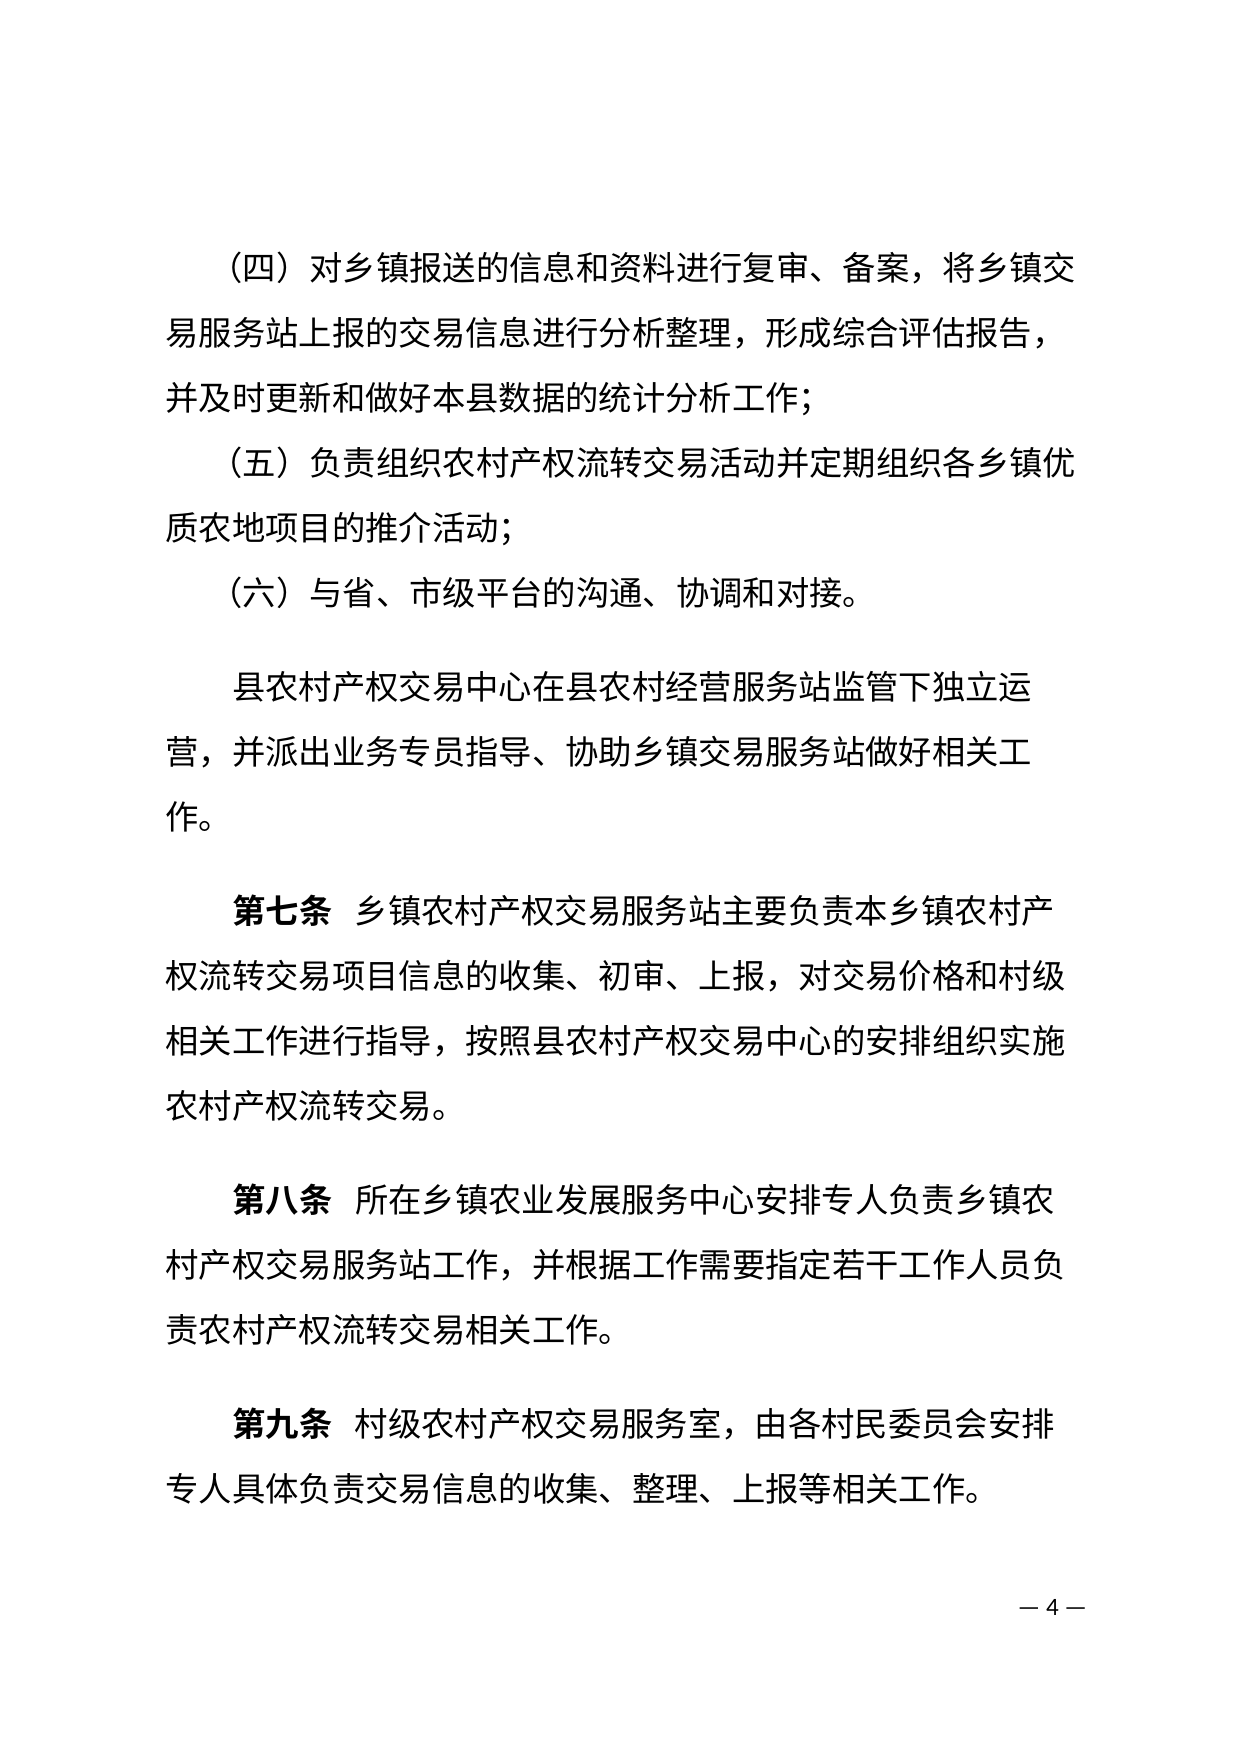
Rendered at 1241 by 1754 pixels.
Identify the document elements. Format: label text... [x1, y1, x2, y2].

text 县农村产权交易中心在县农村经营服务站监管下独立运营，并派出业务专员指导、协助乡镇交易服务站做好相关工作。 [165, 899, 1087, 1094]
list 负责组织农村产权流转交易活动并定期组织各乡镇优质农地项目的推介活动； [165, 645, 1087, 775]
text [165, 1412, 1087, 1477]
list 其他依法可开展的农村产权交易配套服务。 [165, 327, 1087, 392]
list 农村建设项目招标、产业项目招商和转让等。 [165, 233, 1087, 298]
text 第七条 乡镇农村产权交易服务站主要负责本乡镇农村产权流转交易项目信息的收集、初审、上报，对交易价格和村级相关工作进行指导，按照县农村产权交易中心的安排组织实施农村产权流转交易。 [165, 1123, 1087, 1383]
list 与省、市级平台的沟通、协调和对接。 [165, 804, 1087, 869]
list 对乡镇报送的信息和资料进行复审、备案，将乡镇交易服务站上报的交易信息进行分析整理，形成综合评估报告，并及时更新和做好本县数据的统计分析工作； [165, 421, 1087, 616]
